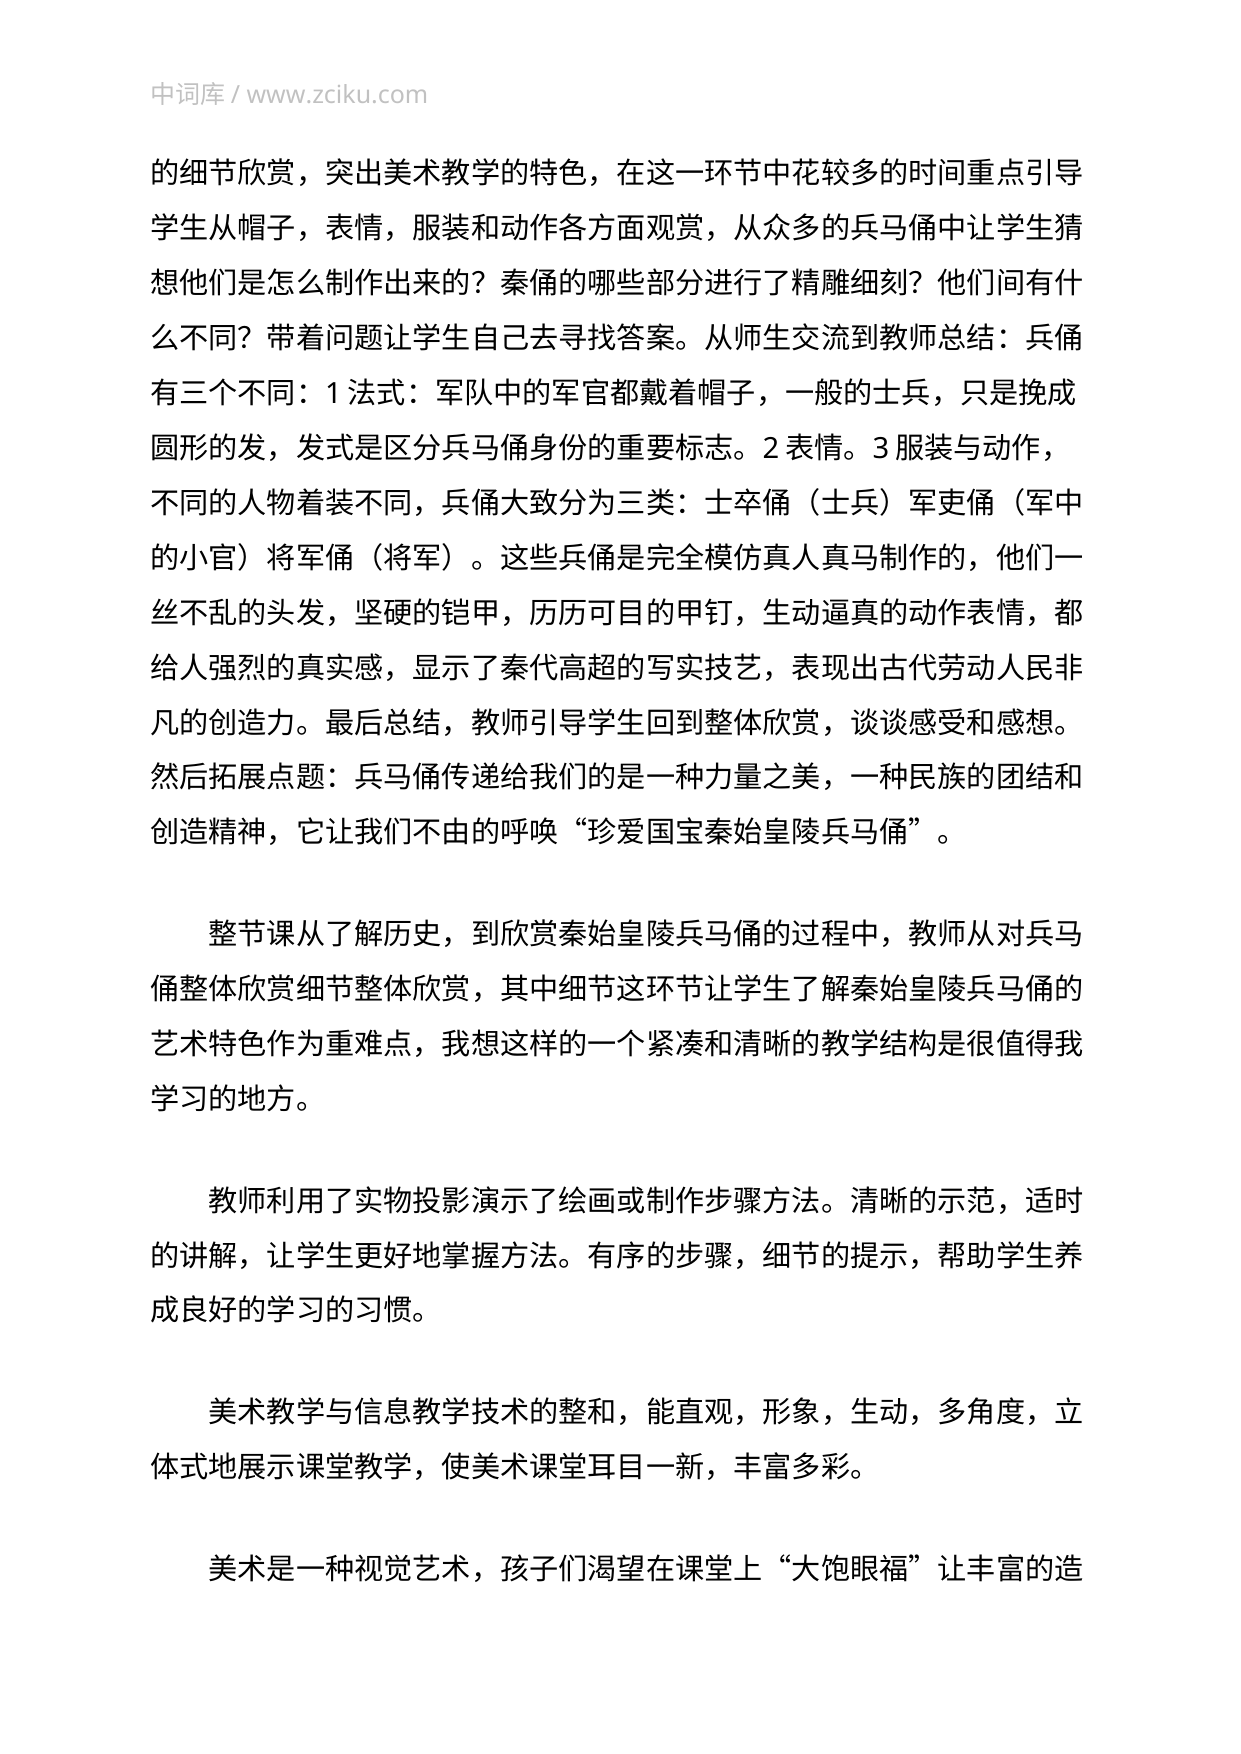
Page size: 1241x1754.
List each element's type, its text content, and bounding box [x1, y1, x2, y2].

text 美术教学与信息教学技术的整和，能直观，形象，生动，多角度，立体式地展示课堂教学，使美术课堂耳目一新，丰富多彩。 [150, 1389, 1090, 1486]
text 教师利用了实物投影演示了绘画或制作步骤方法。清晰的示范，适时的讲解，让学生更好地掌握方法。有序的步骤，细节的提示，帮助学生养成良好的学习的习惯。 [150, 1177, 1090, 1329]
text 整节课从了解历史，到欣赏秦始皇陵兵马俑的过程中，教师从对兵马俑整体欣赏细节整体欣赏，其中细节这环节让学生了解秦始皇陵兵马俑的艺术特色作为重难点，我想这样的一个紧凑和清晰的教学结构是很值得我学习的地方。 [150, 911, 1090, 1118]
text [150, 150, 1090, 851]
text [150, 1545, 1090, 1588]
